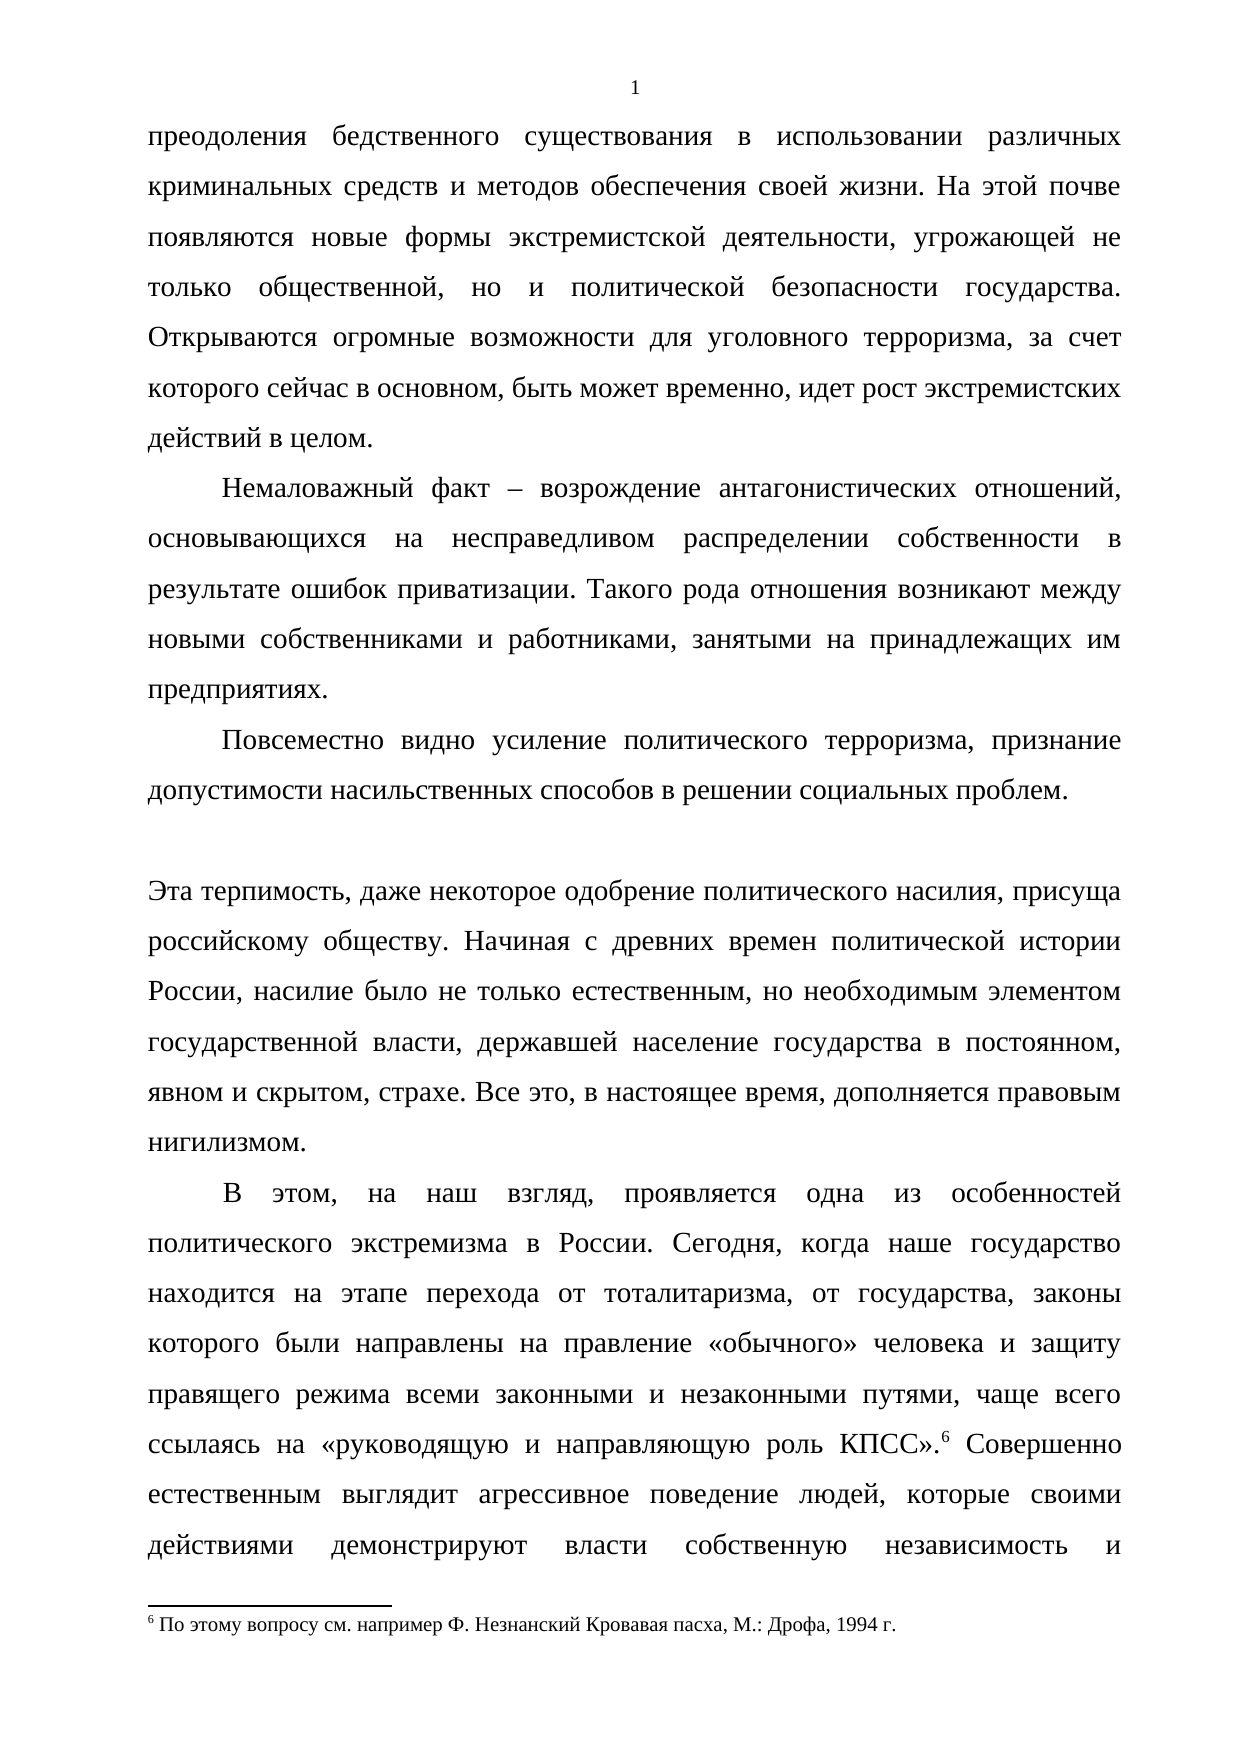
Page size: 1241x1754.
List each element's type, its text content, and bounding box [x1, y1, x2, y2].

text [148, 118, 1122, 453]
text Повсеместно видно усиление политического терроризма, признание допустимости насильственных способов в решении социальных проблем. [148, 722, 1122, 806]
text Эта терпимость, даже некоторое одобрение политического насилия, присуща российскому обществу. Начиная с древних времен политической истории России, насилие было не только естественным, но необходимым элементом государственной власти, державшей население государства в постоянном, явном и скрытом, страхе. Все это, в настоящее время, дополняется правовым нигилизмом. [148, 873, 1122, 1158]
text Немаловажный факт – возрождение антагонистических отношений, основывающихся на несправедливом распределении собственности в результате ошибок приватизации. Такого рода отношения возникают между новыми собственниками и работниками, занятыми на принадлежащих им предприятиях. [148, 470, 1122, 705]
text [148, 1175, 1122, 1560]
